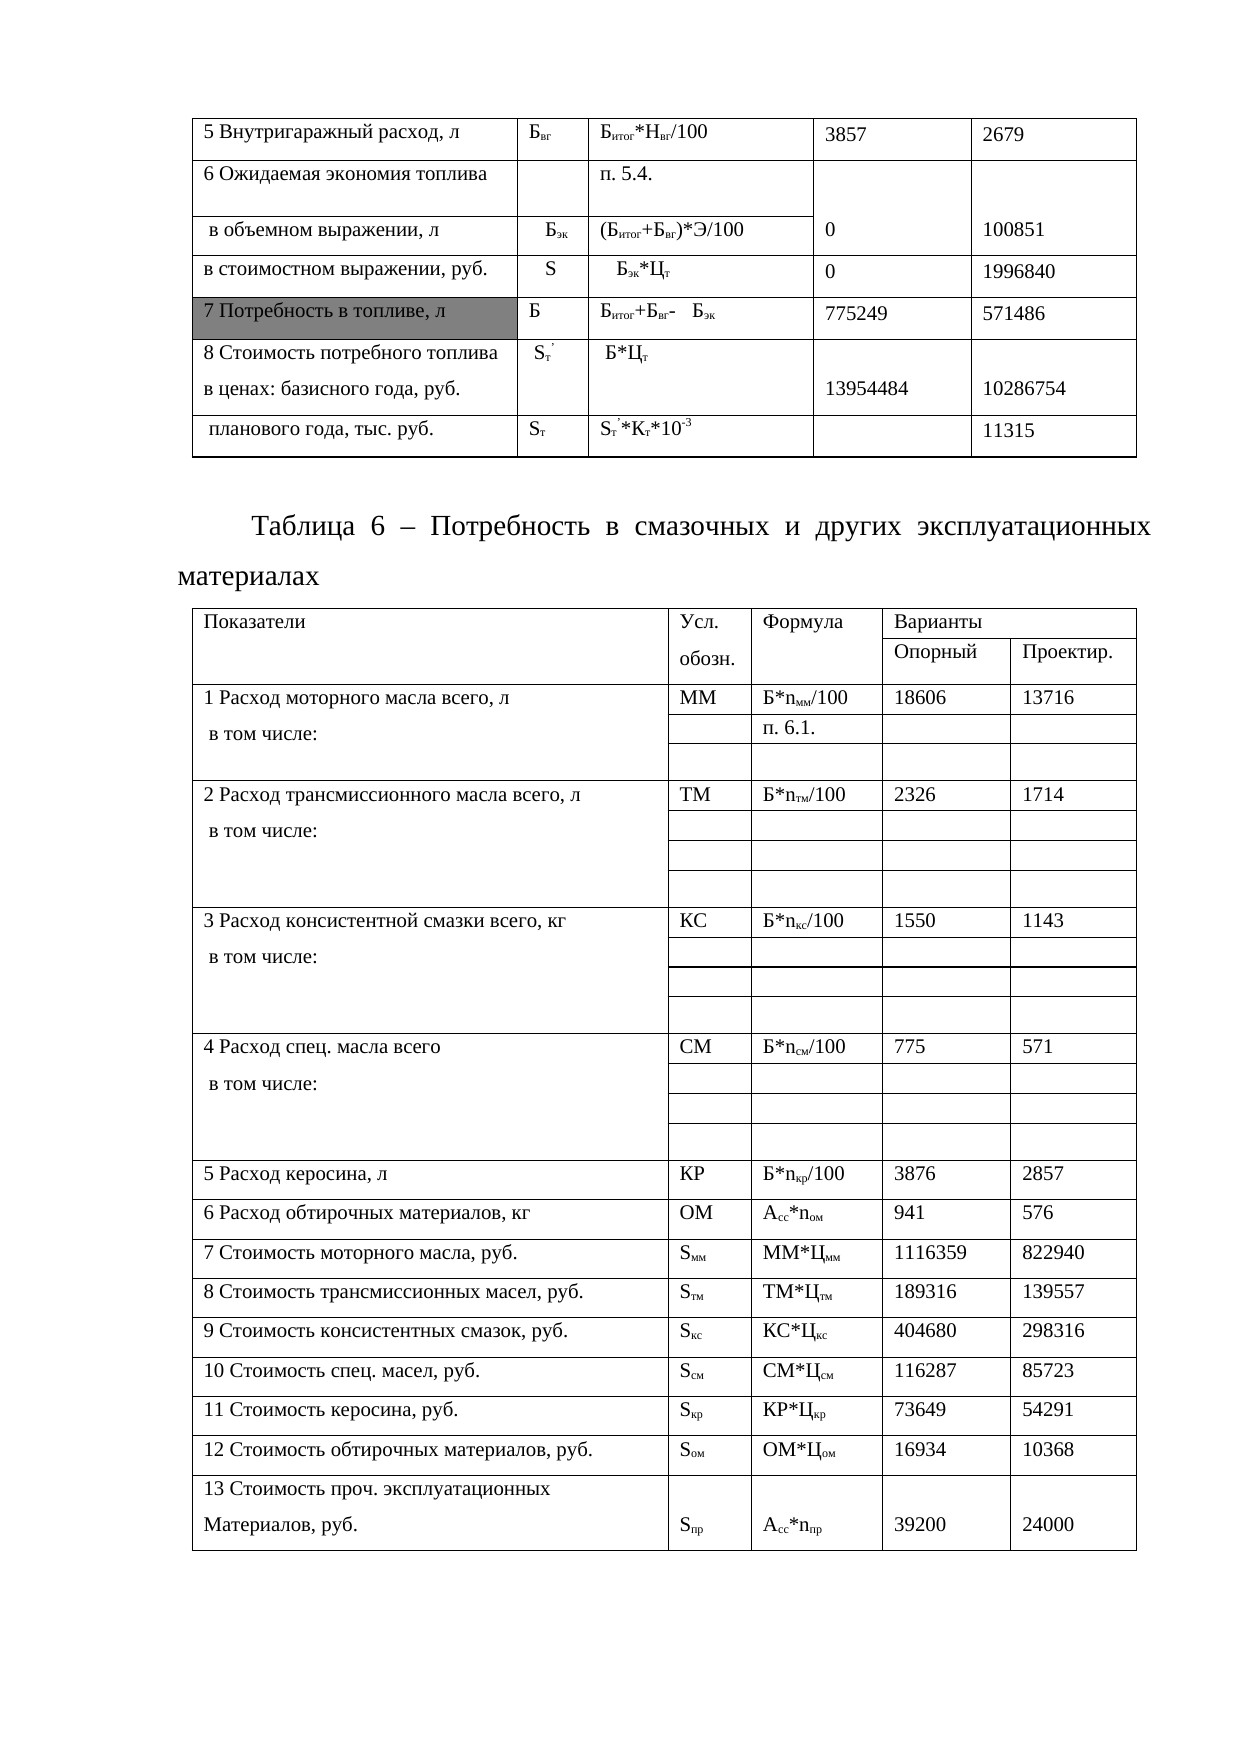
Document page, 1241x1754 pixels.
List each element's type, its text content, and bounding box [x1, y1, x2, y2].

table_cell 2679 [972, 119, 1136, 160]
table_cell Опорный [883, 639, 1010, 684]
table_cell Sт’ [518, 340, 588, 414]
table_cell в объемном выражении, л [193, 217, 517, 255]
table_cell [1011, 997, 1136, 1033]
table_cell [1011, 1094, 1136, 1123]
table_cell 576 [1011, 1200, 1136, 1238]
table_cell [883, 744, 1010, 780]
table_cell [752, 811, 882, 840]
table_cell 116287 [883, 1358, 1010, 1396]
table_cell 9 Стоимость консистентных смазок, руб. [193, 1318, 668, 1357]
table_cell 13954484 [814, 340, 971, 414]
table_cell [1011, 968, 1136, 996]
table_cell [1011, 1064, 1136, 1093]
table_cell [518, 161, 588, 216]
table_cell 571486 [972, 298, 1136, 339]
table_cell [1011, 841, 1136, 870]
table_cell КС [669, 908, 751, 937]
table_cell 39200 [883, 1476, 1010, 1550]
table_cell 6 Расход обтирочных материалов, кг [193, 1200, 668, 1238]
table_cell 2 Расход трансмиссионного масла всего, л в том числе: [193, 781, 668, 907]
table_cell 10286754 [972, 340, 1136, 414]
table_cell [669, 1064, 751, 1093]
table_cell 404680 [883, 1318, 1010, 1357]
table_cell 6 Ожидаемая экономия топлива [193, 161, 517, 216]
table_cell ММ [669, 685, 751, 713]
table_cell КС*Цкс [752, 1318, 882, 1357]
table_cell 11315 [972, 416, 1136, 456]
table_cell [883, 1094, 1010, 1123]
text Таблица 6 – Потребность в смазочных и других эксплуатационных материалах [177, 508, 1152, 592]
table_cell Б [518, 298, 588, 339]
table_cell [669, 744, 751, 780]
table_cell [883, 841, 1010, 870]
table_cell Sтм [669, 1279, 751, 1317]
table_cell [883, 715, 1010, 743]
table_cell 13 Стоимость проч. эксплуатационных Материалов, руб. [193, 1476, 668, 1550]
table_cell 24000 [1011, 1476, 1136, 1550]
table_cell [669, 871, 751, 907]
table_cell КР*Цкр [752, 1397, 882, 1435]
table_cell 10368 [1011, 1436, 1136, 1475]
table_cell 5 Расход керосина, л [193, 1161, 668, 1199]
table_cell [752, 841, 882, 870]
table_cell [883, 1124, 1010, 1160]
table_cell Sом [669, 1436, 751, 1475]
table_cell Б*nкс/100 [752, 908, 882, 937]
table_cell 54291 [1011, 1397, 1136, 1435]
table_cell 775249 [814, 298, 971, 339]
table_cell Бвг [518, 119, 588, 160]
table_cell Б*nмм/100 [752, 685, 882, 713]
table_cell п. 5.4. [589, 161, 813, 216]
table_cell [752, 744, 882, 780]
table_header Формула [752, 609, 882, 684]
table_cell Бэк*Цт [589, 256, 813, 297]
table_cell [752, 871, 882, 907]
table_cell п. 6.1. [752, 715, 882, 743]
table_cell [752, 1094, 882, 1123]
table_cell в стоимостном выражении, руб. [193, 256, 517, 297]
table_cell (Битог+Бвг)*Э/100 [589, 217, 813, 255]
table_cell [883, 871, 1010, 907]
table_cell 3876 [883, 1161, 1010, 1199]
table_cell 16934 [883, 1436, 1010, 1475]
table_cell 139557 [1011, 1279, 1136, 1317]
table_cell Б*nсм/100 [752, 1034, 882, 1063]
table_cell Битог*Нвг/100 [589, 119, 813, 160]
table_cell 8 Стоимость потребного топлива в ценах: базисного года, руб. [193, 340, 517, 414]
table_cell [1011, 938, 1136, 966]
table_cell [669, 841, 751, 870]
table_cell 775 [883, 1034, 1010, 1063]
table_cell 571 [1011, 1034, 1136, 1063]
table_cell 8 Стоимость трансмиссионных масел, руб. [193, 1279, 668, 1317]
table_cell Б*nтм/100 [752, 781, 882, 810]
table_cell [752, 1064, 882, 1093]
table_cell 0 [814, 161, 971, 255]
table_header Варианты [883, 609, 1136, 638]
table_cell [669, 1094, 751, 1123]
table_cell 7 Потребность в топливе, л [193, 298, 517, 339]
table_cell [883, 938, 1010, 966]
table_cell 298316 [1011, 1318, 1136, 1357]
table_cell 1143 [1011, 908, 1136, 937]
table_cell 7 Стоимость моторного масла, руб. [193, 1240, 668, 1278]
table_cell S [518, 256, 588, 297]
table_cell Асс*nом [752, 1200, 882, 1238]
table_cell 1550 [883, 908, 1010, 937]
table_cell [883, 997, 1010, 1033]
table_cell 11 Стоимость керосина, руб. [193, 1397, 668, 1435]
table_cell 1996840 [972, 256, 1136, 297]
table_cell [1011, 715, 1136, 743]
table_cell ТМ*Цтм [752, 1279, 882, 1317]
table_cell [752, 997, 882, 1033]
table_cell 1116359 [883, 1240, 1010, 1278]
table_cell 2326 [883, 781, 1010, 810]
table_cell 13716 [1011, 685, 1136, 713]
table_cell Бэк [518, 217, 588, 255]
table_cell СМ*Цсм [752, 1358, 882, 1396]
table_cell Б*nкр/100 [752, 1161, 882, 1199]
table_cell [883, 968, 1010, 996]
table_cell [669, 997, 751, 1033]
table_cell 12 Стоимость обтирочных материалов, руб. [193, 1436, 668, 1475]
table_cell [752, 938, 882, 966]
table_cell 100851 [972, 161, 1136, 255]
table_cell 941 [883, 1200, 1010, 1238]
table_cell 73649 [883, 1397, 1010, 1435]
table_cell 189316 [883, 1279, 1010, 1317]
table_cell 822940 [1011, 1240, 1136, 1278]
table_cell [669, 938, 751, 966]
table_cell [669, 715, 751, 743]
table_cell [883, 811, 1010, 840]
table_cell Sсм [669, 1358, 751, 1396]
table_cell ОМ*Цом [752, 1436, 882, 1475]
table_cell 18606 [883, 685, 1010, 713]
table_cell Асс*nпр [752, 1476, 882, 1550]
table_cell 2857 [1011, 1161, 1136, 1199]
table_cell Sкс [669, 1318, 751, 1357]
table_cell 1 Расход моторного масла всего, л в том числе: [193, 685, 668, 780]
table_cell Проектир. [1011, 639, 1136, 684]
table_cell [814, 416, 971, 456]
table_cell 85723 [1011, 1358, 1136, 1396]
table_cell 0 [814, 256, 971, 297]
table_cell [669, 1124, 751, 1160]
table_cell СМ [669, 1034, 751, 1063]
table_cell [669, 811, 751, 840]
table_header Показатели [193, 609, 668, 684]
table_header Усл. обозн. [669, 609, 751, 684]
table_cell 3857 [814, 119, 971, 160]
table_cell 10 Стоимость спец. масел, руб. [193, 1358, 668, 1396]
table_cell [1011, 811, 1136, 840]
table_cell [1011, 871, 1136, 907]
table_cell Sпр [669, 1476, 751, 1550]
table_cell Sт’*Кт*10-3 [589, 416, 813, 456]
table_cell [1011, 744, 1136, 780]
table_cell Битог+Бвг-Бэк [589, 298, 813, 339]
table_cell ОМ [669, 1200, 751, 1238]
table_cell Sмм [669, 1240, 751, 1278]
table_cell планового года, тыс. руб. [193, 416, 517, 456]
table_cell ТМ [669, 781, 751, 810]
table_cell ММ*Цмм [752, 1240, 882, 1278]
table_cell Sкр [669, 1397, 751, 1435]
table_cell [752, 1124, 882, 1160]
table_cell [1011, 1124, 1136, 1160]
table_cell Sт [518, 416, 588, 456]
table_cell КР [669, 1161, 751, 1199]
table_cell 1714 [1011, 781, 1136, 810]
table_cell 3 Расход консистентной смазки всего, кг в том числе: [193, 908, 668, 1033]
table_cell 4 Расход спец. масла всего в том числе: [193, 1034, 668, 1160]
table_cell [752, 968, 882, 996]
table_cell 5 Внутригаражный расход, л [193, 119, 517, 160]
table_cell Б*Цт [589, 340, 813, 414]
table_cell [883, 1064, 1010, 1093]
table_cell [669, 968, 751, 996]
